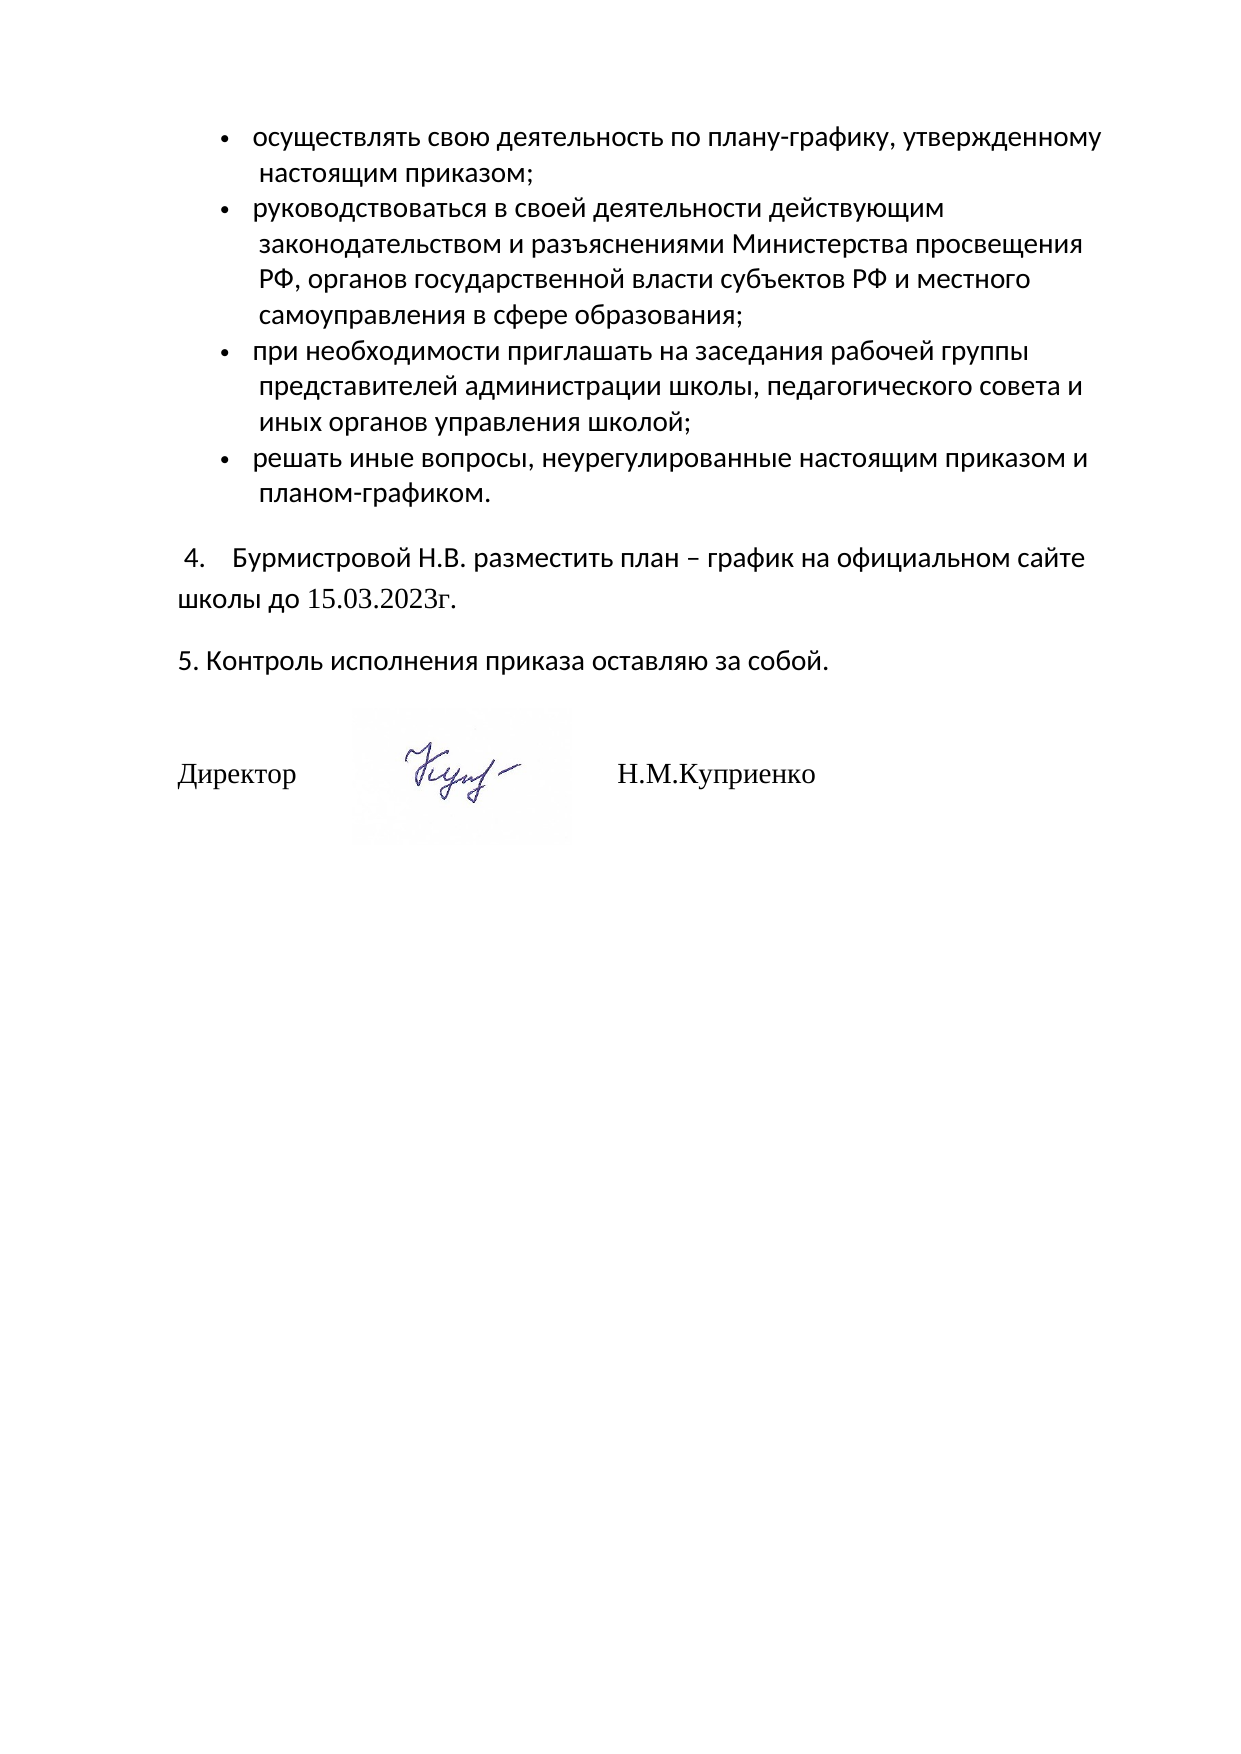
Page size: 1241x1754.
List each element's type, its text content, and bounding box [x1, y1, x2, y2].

text 5. Контроль исполнения приказа оставляю за собой. [177, 642, 1152, 677]
list решать иные вопросы, неурегулированные настоящим приказом и планом-графиком. [221, 439, 1133, 510]
picture [351, 708, 572, 757]
picture [351, 790, 572, 845]
text Директор Н.М.Куприенко [177, 757, 1152, 790]
list при необходимости приглашать на заседания рабочей группы представителей администрации школы, педагогического совета и иных органов управления школой; [221, 332, 1133, 439]
text 4. Бурмистровой Н.В. разместить план – график на официальном сайте школы до 15.03.2023г. [177, 539, 1152, 616]
list осуществлять свою деятельность по плану-графику, утвержденному настоящим приказом; [221, 118, 1133, 189]
list руководствоваться в своей деятельности действующим законодательством и разъяснениями Министерства просвещения РФ, органов государственной власти субъектов РФ и местного самоуправления в сфере образования; [221, 189, 1133, 332]
